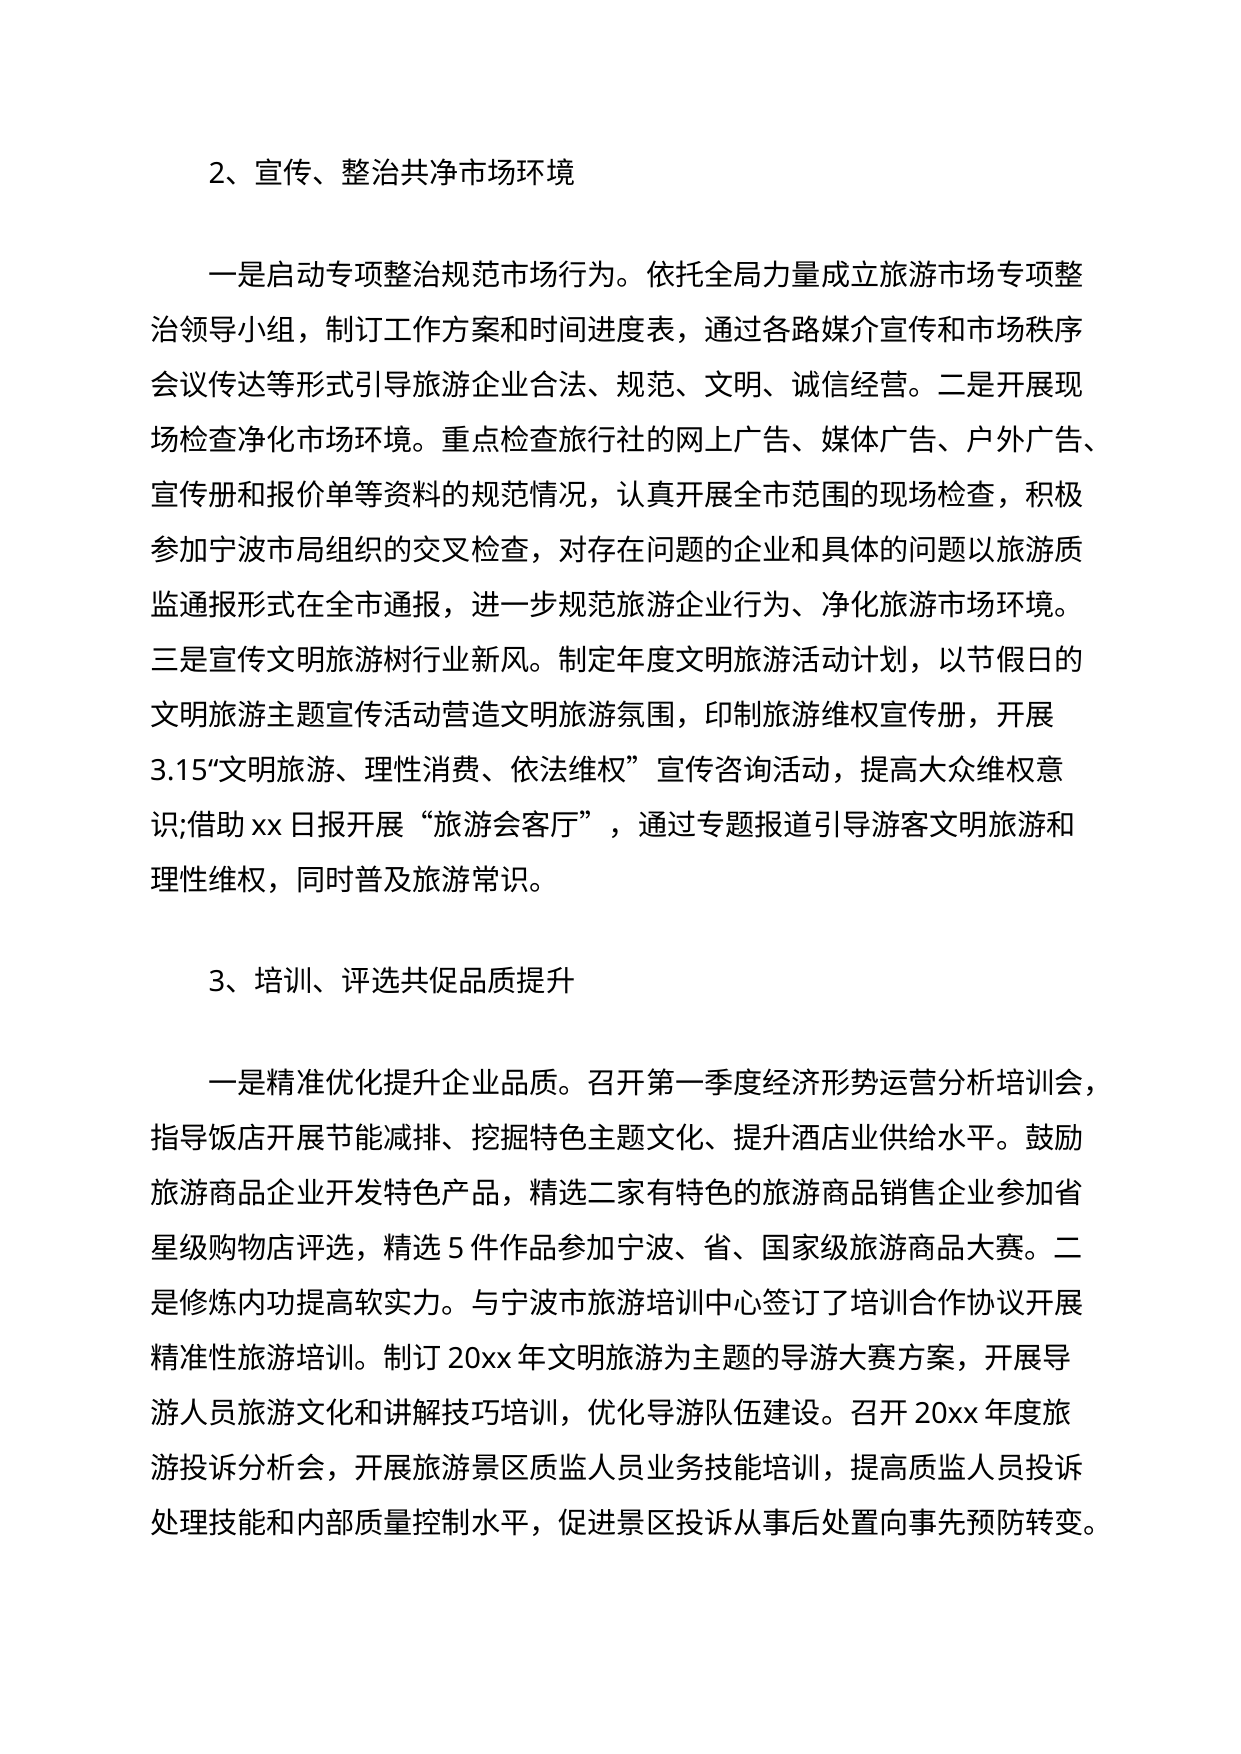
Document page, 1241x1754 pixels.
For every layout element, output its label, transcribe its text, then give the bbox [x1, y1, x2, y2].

text 一是启动专项整治规范市场行为。依托全局力量成立旅游市场专项整治领导小组，制订工作方案和时间进度表，通过各路媒介宣传和市场秩序会议传达等形式引导旅游企业合法、规范、文明、诚信经营。二是开展现场检查净化市场环境。重点检查旅行社的网上广告、媒体广告、户外广告、宣传册和报价单等资料的规范情况，认真开展全市范围的现场检查，积极参加宁波市局组织的交叉检查，对存在问题的企业和具体的问题以旅游质监通报形式在全市通报，进一步规范旅游企业行为、净化旅游市场环境。三是宣传文明旅游树行业新风。制定年度文明旅游活动计划，以节假日的文明旅游主题宣传活动营造文明旅游氛围，印制旅游维权宣传册，开展3.15“文明旅游、理性消费、依法维权”宣传咨询活动，提高大众维权意识;借助xx日报开展“旅游会客厅”，通过专题报道引导游客文明旅游和理性维权，同时普及旅游常识。 [150, 252, 1090, 898]
text 3、培训、评选共促品质提升 [150, 958, 1090, 1000]
text 一是精准优化提升企业品质。召开第一季度经济形势运营分析培训会，指导饭店开展节能减排、挖掘特色主题文化、提升酒店业供给水平。鼓励旅游商品企业开发特色产品，精选二家有特色的旅游商品销售企业参加省星级购物店评选，精选5件作品参加宁波、省、国家级旅游商品大赛。二是修炼内功提高软实力。与宁波市旅游培训中心签订了培训合作协议开展精准性旅游培训。制订20xx年文明旅游为主题的导游大赛方案，开展导游人员旅游文化和讲解技巧培训，优化导游队伍建设。召开20xx年度旅游投诉分析会，开展旅游景区质监人员业务技能培训，提高质监人员投诉处理技能和内部质量控制水平，促进景区投诉从事后处置向事先预防转变。 [150, 1060, 1090, 1542]
text 2、宣传、整治共净市场环境 [150, 150, 1090, 192]
